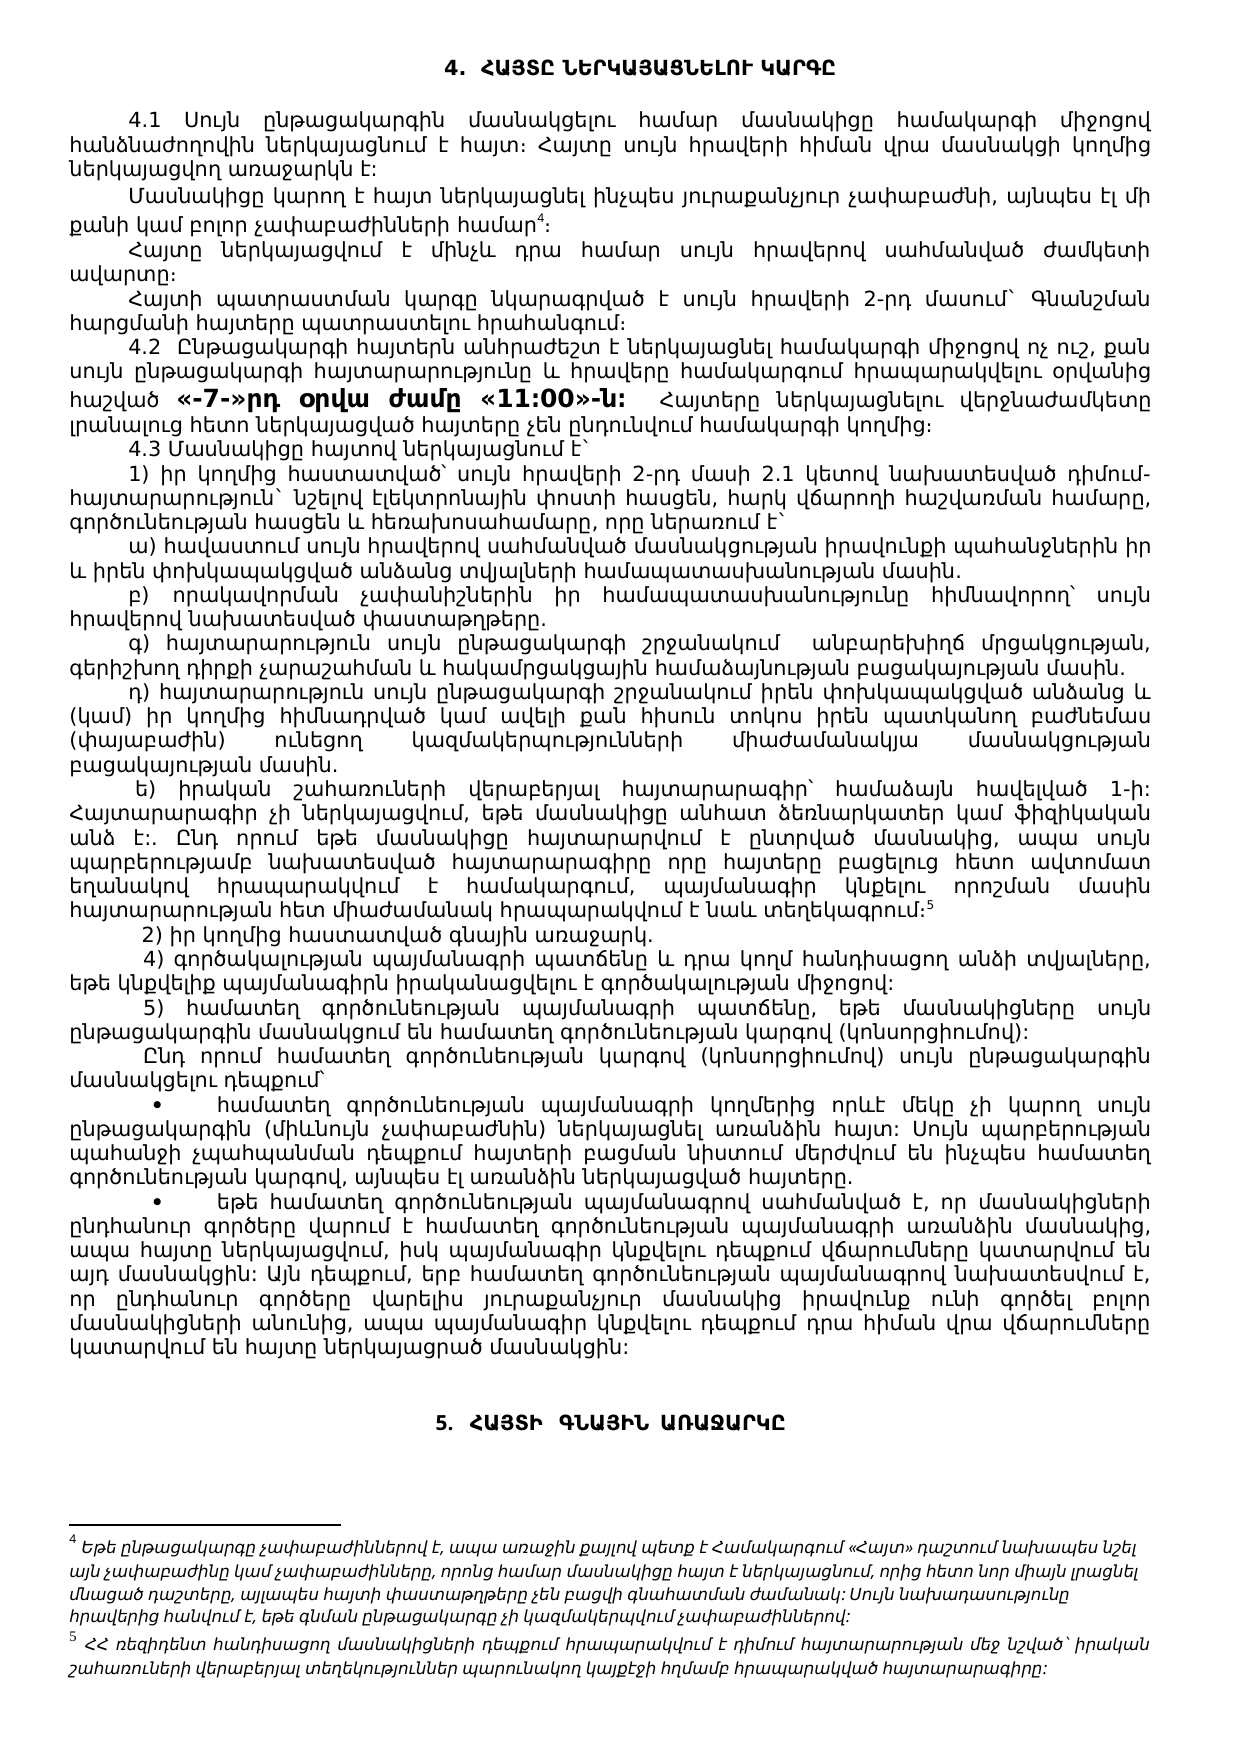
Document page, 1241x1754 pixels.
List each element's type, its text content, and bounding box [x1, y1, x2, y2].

text 5) համատեղ գործունեության պայմանագրի պատճենը, եթե մասնակիցները սույն ընթացակարգին մասնակցում են համատեղ գործունեության կարգով (կոնսորցիումով): [69, 996, 1152, 1044]
text 4.2 Ընթացակարգի հայտերն անհրաժեշտ է ներկայացնել համակարգի միջոցով ոչ ուշ, քան սույն ընթացակարգի հայտարարությունը և հրավերը համակարգում հրապարակվելու օրվանից հաշված «-7-»րդ օրվա ժամը «11։00»-ն։ Հայտերը ներկայացնելու վերջնաժամկետը լրանալուց հետո ներկայացված հայտերը չեն ընդունվում համակարգի կողմից։ [69, 335, 1152, 437]
text Մասնակիցը կարող է հայտ ներկայացնել ինչպես յուրաքանչյուր չափաբաժնի, այնպես էլ մի քանի կամ բոլոր չափաբաժինների համար։ [69, 181, 1152, 238]
text դ) հայտարարություն սույն ընթացակարգի շրջանակում իրեն փոխկապակցված անձանց և (կամ) իր կողմից հիմնադրված կամ ավելի քան հիսուն տոկոս իրեն պատկանող բաժնեմաս (փայաբաժին) ունեցող կազմակերպությունների միաժամանակյա մասնակցության բացակայության մասին. [69, 680, 1152, 777]
text Հայտը ներկայացվում է մինչև դրա համար սույն հրավերով սահմանված ժամկետի ավարտը։ [69, 238, 1152, 287]
text 4.1 Սույն ընթացակարգին մասնակցելու համար մասնակիցը համակարգի միջոցով հանձնաժողովին ներկայացնում է հայտ։ Հայտը սույն հրավերի հիման վրա մասնակցի կողմից ներկայացվող առաջարկն է: [69, 108, 1152, 181]
list եթե համատեղ գործունեության պայմանագրով սահմանված է, որ մասնակիցների ընդհանուր գործերը վարում է համատեղ գործունեության պայմանագրի առանձին մասնակից, ապա հայտը ներկայացվում, իսկ պայմանագիր կնքվելու դեպքում վճարումները կատարվում են այդ մասնակցին: Այն դեպքում, երբ համատեղ գործունեության պայմանագրով նախատեսվում է, որ ընդհանուր գործերը վարելիս յուրաքանչյուր մասնակից իրավունք ունի գործել բոլոր մասնակիցների անունից, ապա պայմանագիր կնքվելու դեպքում դրա հիման վրա վճարումները կատարվում են հայտը ներկայացրած մասնակցին: [69, 1190, 1152, 1359]
list համատեղ գործունեության պայմանագրի կողմերից որևէ մեկը չի կարող սույն ընթացակարգին (միևնույն չափաբաժնին) ներկայացնել առանձին հայտ: Սույն պարբերության պահանջի չպահպանման դեպքում հայտերի բացման նիստում մերժվում են ինչպես համատեղ գործունեության կարգով, այնպես էլ առանձին ներկայացված հայտերը. [69, 1093, 1152, 1190]
text Ընդ որում համատեղ գործունեության կարգով (կոնսորցիումով) սույն ընթացակարգին մասնակցելու դեպքում՝ [69, 1044, 1152, 1093]
text Հայտի պատրաստման կարգը նկարագրված է սույն հրավերի 2-րդ մասում` Գնանշման հարցմանի հայտերը պատրաստելու հրահանգում։ [69, 287, 1152, 335]
text գ) հայտարարություն սույն ընթացակարգի շրջանակում անբարեխիղճ մրցակցության, գերիշխող դիրքի չարաշահման և հակամրցակցային համաձայնության բացակայության մասին. [69, 631, 1152, 680]
text 4) գործակալության պայմանագրի պատճենը և դրա կողմ հանդիսացող անձի տվյալները, եթե կնքվելիք պայմանագիրն իրականացվելու է գործակալության միջոցով: [69, 947, 1152, 996]
text 4.3 Մասնակիցը հայտով ներկայացնում է` [69, 437, 1152, 462]
text 4. ՀԱՅՏԸ ՆԵՐԿԱՅԱՑՆԵԼՈՒ ԿԱՐԳԸ [69, 56, 1152, 80]
text 5. ՀԱՅՏԻ ԳՆԱՅԻՆ ԱՌԱՋԱՐԿԸ [69, 1408, 1152, 1437]
text ա) հավաստում սույն հրավերով սահմանված մասնակցության իրավունքի պահանջներին իր և իրեն փոխկապակցված անձանց տվյալների համապատասխանության մասին. [69, 534, 1152, 583]
text 1) իր կողմից հաստատված՝ սույն հրավերի 2-րդ մասի 2.1 կետով նախատեսված դիմում-հայտարարություն` նշելով էլեկտրոնային փոստի հասցեն, հարկ վճարողի հաշվառման համարը, գործունեության հասցեն և հեռախոսահամարը, որը ներառում է` [69, 462, 1152, 534]
text բ) որակավորման չափանիշներին իր համապատասխանությունը հիմնավորող՝ սույն հրավերով նախատեսված փաստաթղթերը. [69, 583, 1152, 631]
text 2) իր կողմից հաստատված գնային առաջարկ. [69, 923, 1152, 947]
text ե) իրական շահառուների վերաբերյալ հայտարարագիր՝ համաձայն հավելված 1-ի: Հայտարարագիր չի ներկայացվում, եթե մասնակիցը անհատ ձեռնարկատեր կամ ֆիզիկական անձ է:. Ընդ որում եթե մասնակիցը հայտարարվում է ընտրված մասնակից, ապա սույն պարբերությամբ նախատեսված հայտարարագիրը որը հայտերը բացելուց հետո ավտոմատ եղանակով հրապարակվում է համակարգում, պայմանագիր կնքելու որոշման մասին հայտարարության հետ միաժամանակ հրապարակվում է նաև տեղեկագրում։ [69, 777, 1152, 923]
